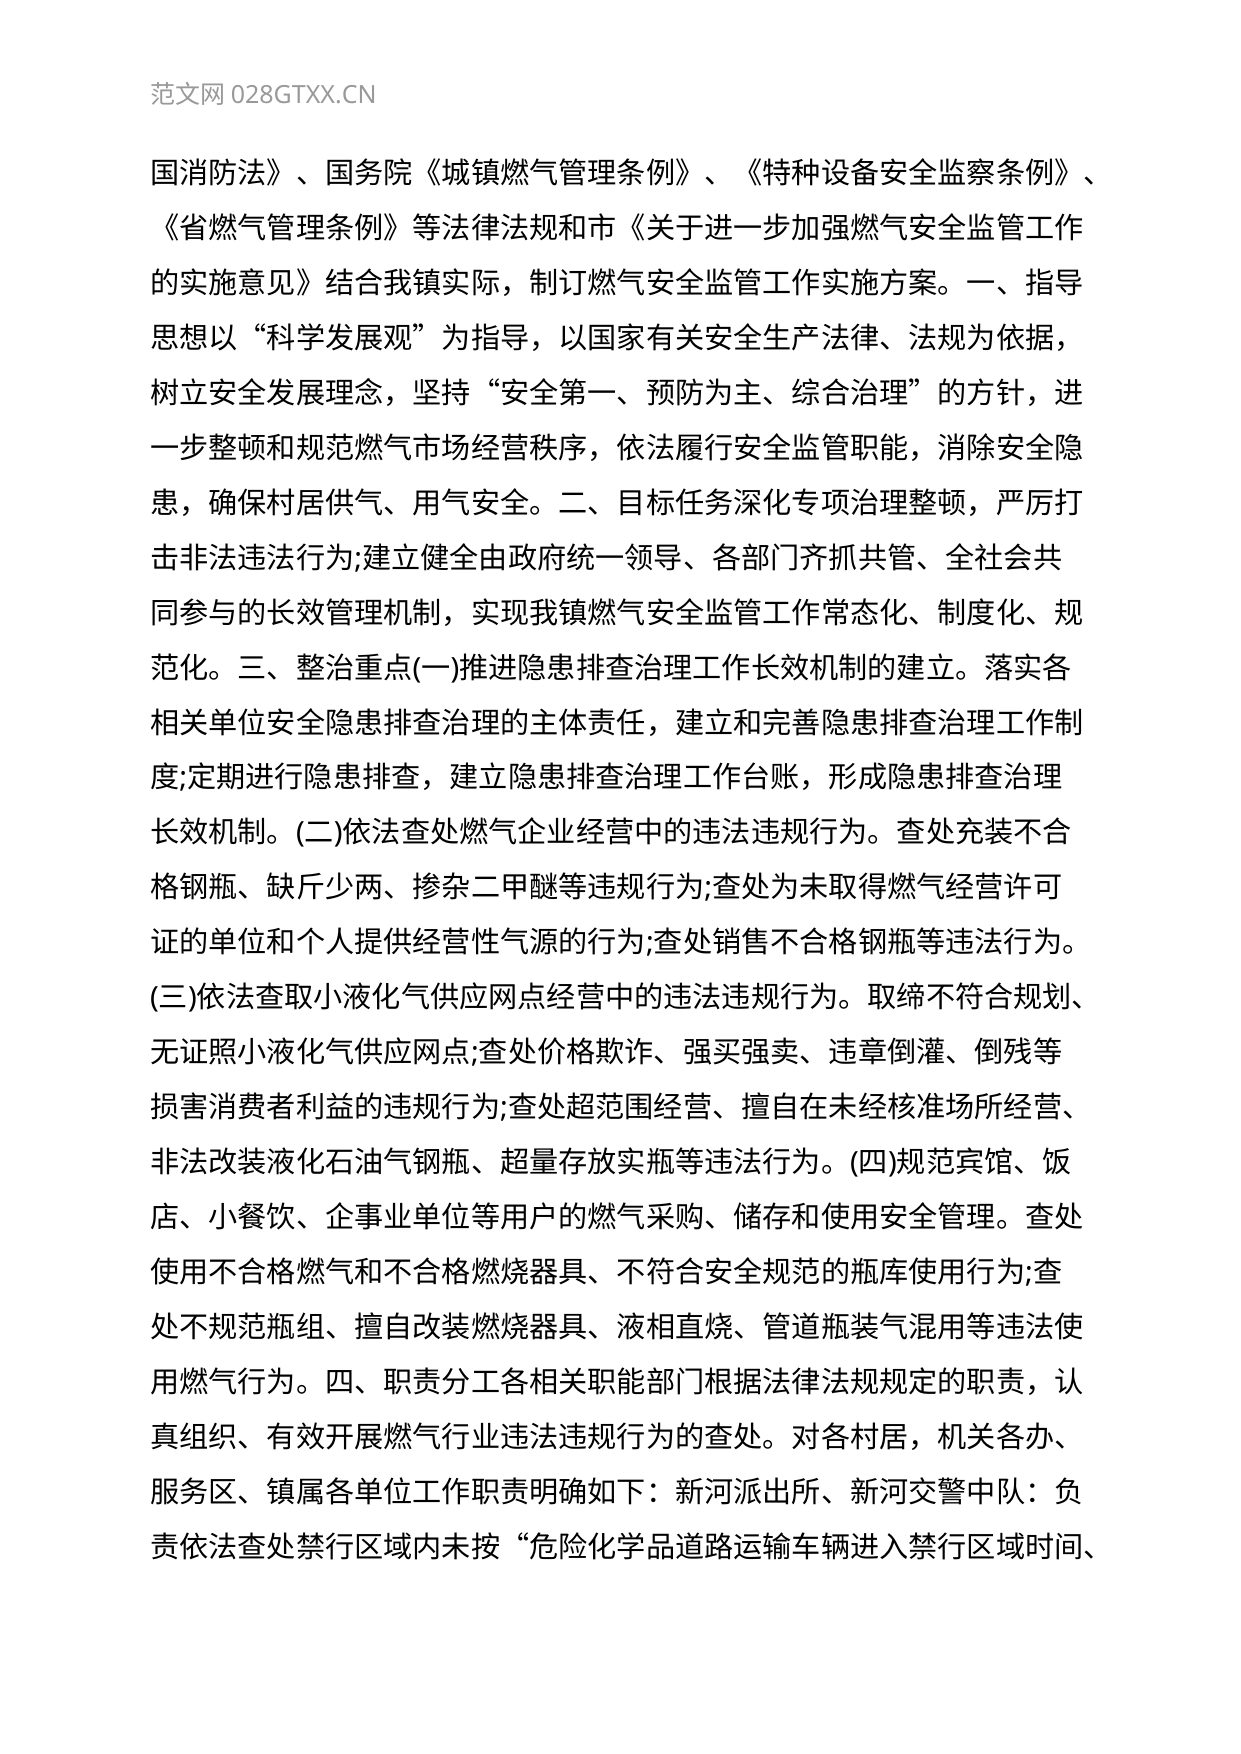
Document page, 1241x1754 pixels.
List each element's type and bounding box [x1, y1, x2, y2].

text [150, 150, 1090, 1566]
